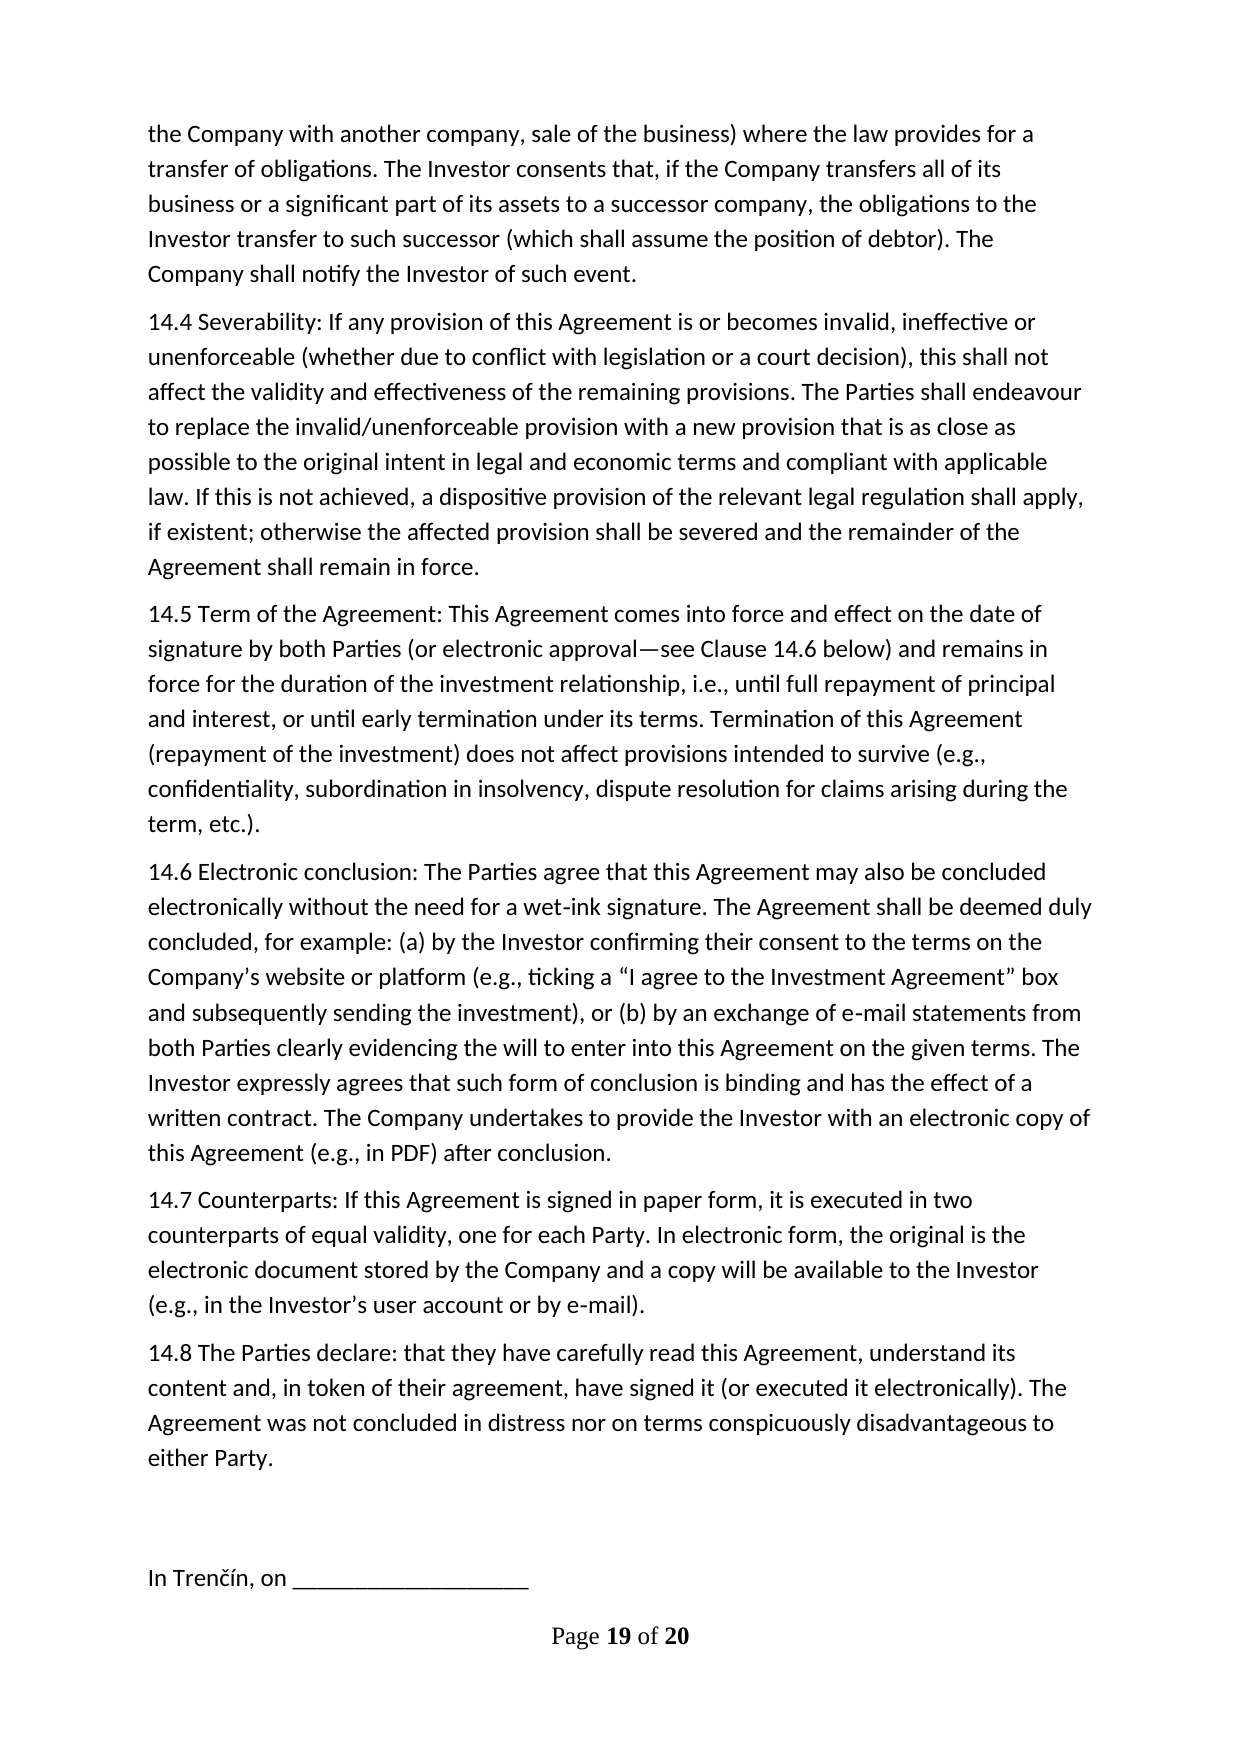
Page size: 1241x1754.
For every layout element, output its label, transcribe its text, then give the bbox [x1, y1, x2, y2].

text 14.4 Severability: If any provision of this Agreement is or becomes invalid, ineffective or unenforceable (whether due to conflict with legislation or a court decision), this shall not affect the validity and effectiveness of the remaining provisions. The Parties shall endeavour to replace the invalid/unenforceable provision with a new provision that is as close as possible to the original intent in legal and economic terms and compliant with applicable law. If this is not achieved, a dispositive provision of the relevant legal regulation shall apply, if existent; otherwise the affected provision shall be severed and the remainder of the Agreement shall remain in force. [148, 306, 1093, 581]
text 14.5 Term of the Agreement: This Agreement comes into force and effect on the date of signature by both Parties (or electronic approval—see Clause 14.6 below) and remains in force for the duration of the investment relationship, i.e., until full repayment of principal and interest, or until early termination under its terms. Termination of this Agreement (repayment of the investment) does not affect provisions intended to survive (e.g., confidentiality, subordination in insolvency, dispute resolution for claims arising during the term, etc.). [148, 598, 1093, 839]
text 14.7 Counterparts: If this Agreement is signed in paper form, it is executed in two counterparts of equal validity, one for each Party. In electronic form, the original is the electronic document stored by the Company and a copy will be available to the Investor (e.g., in the Investor’s user account or by e‑mail). [148, 1184, 1093, 1320]
text In Trenčín, on ___________________ [148, 1562, 1093, 1593]
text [148, 118, 1093, 289]
text 14.8 The Parties declare: that they have carefully read this Agreement, understand its content and, in token of their agreement, have signed it (or executed it electronically). The Agreement was not concluded in distress nor on terms conspicuously disadvantageous to either Party. [148, 1337, 1093, 1473]
text 14.6 Electronic conclusion: The Parties agree that this Agreement may also be concluded electronically without the need for a wet‑ink signature. The Agreement shall be deemed duly concluded, for example: (a) by the Investor confirming their consent to the terms on the Company’s website or platform (e.g., ticking a “I agree to the Investment Agreement” box and subsequently sending the investment), or (b) by an exchange of e‑mail statements from both Parties clearly evidencing the will to enter into this Agreement on the given terms. The Investor expressly agrees that such form of conclusion is binding and has the effect of a written contract. The Company undertakes to provide the Investor with an electronic copy of this Agreement (e.g., in PDF) after conclusion. [148, 856, 1093, 1167]
